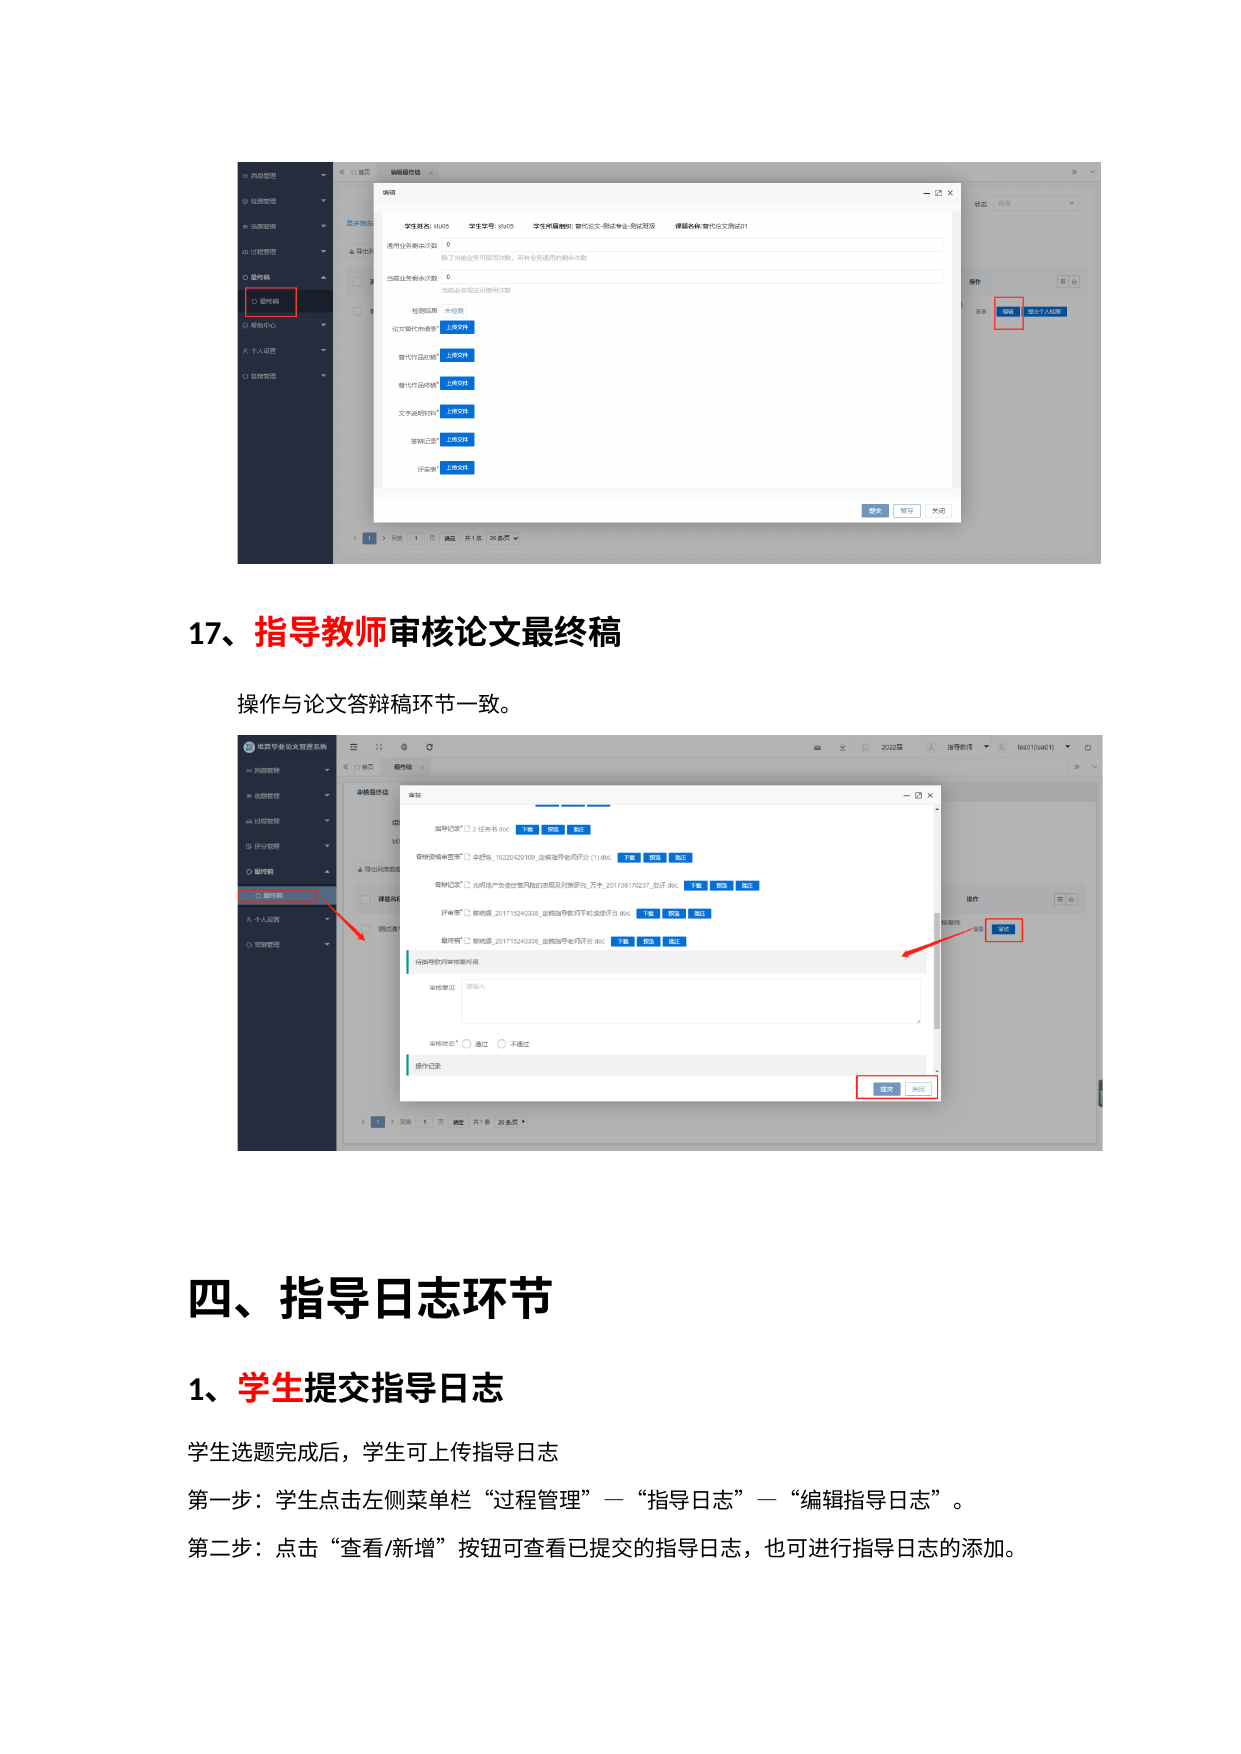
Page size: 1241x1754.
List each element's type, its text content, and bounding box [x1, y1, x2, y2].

subtitle 1、学生提交指导日志 [187, 1362, 1053, 1410]
subtitle 17、指导教师审核论文最终稿 [187, 598, 1053, 663]
text 第二步：点击“查看/新增”按钮可查看已提交的指导日志，也可进行指导日志的添加。 [187, 1531, 1053, 1564]
text 第一步：学生点击左侧菜单栏“过程管理”—“指导日志”—“编辑指导日志”。 [187, 1483, 1053, 1515]
picture [237, 735, 1103, 1151]
picture [237, 162, 1101, 564]
subtitle 四、指导日志环节 [187, 1263, 1053, 1329]
text 学生选题完成后，学生可上传指导日志 [187, 1434, 1053, 1467]
text 操作与论文答辩稿环节一致。 [187, 687, 1053, 719]
